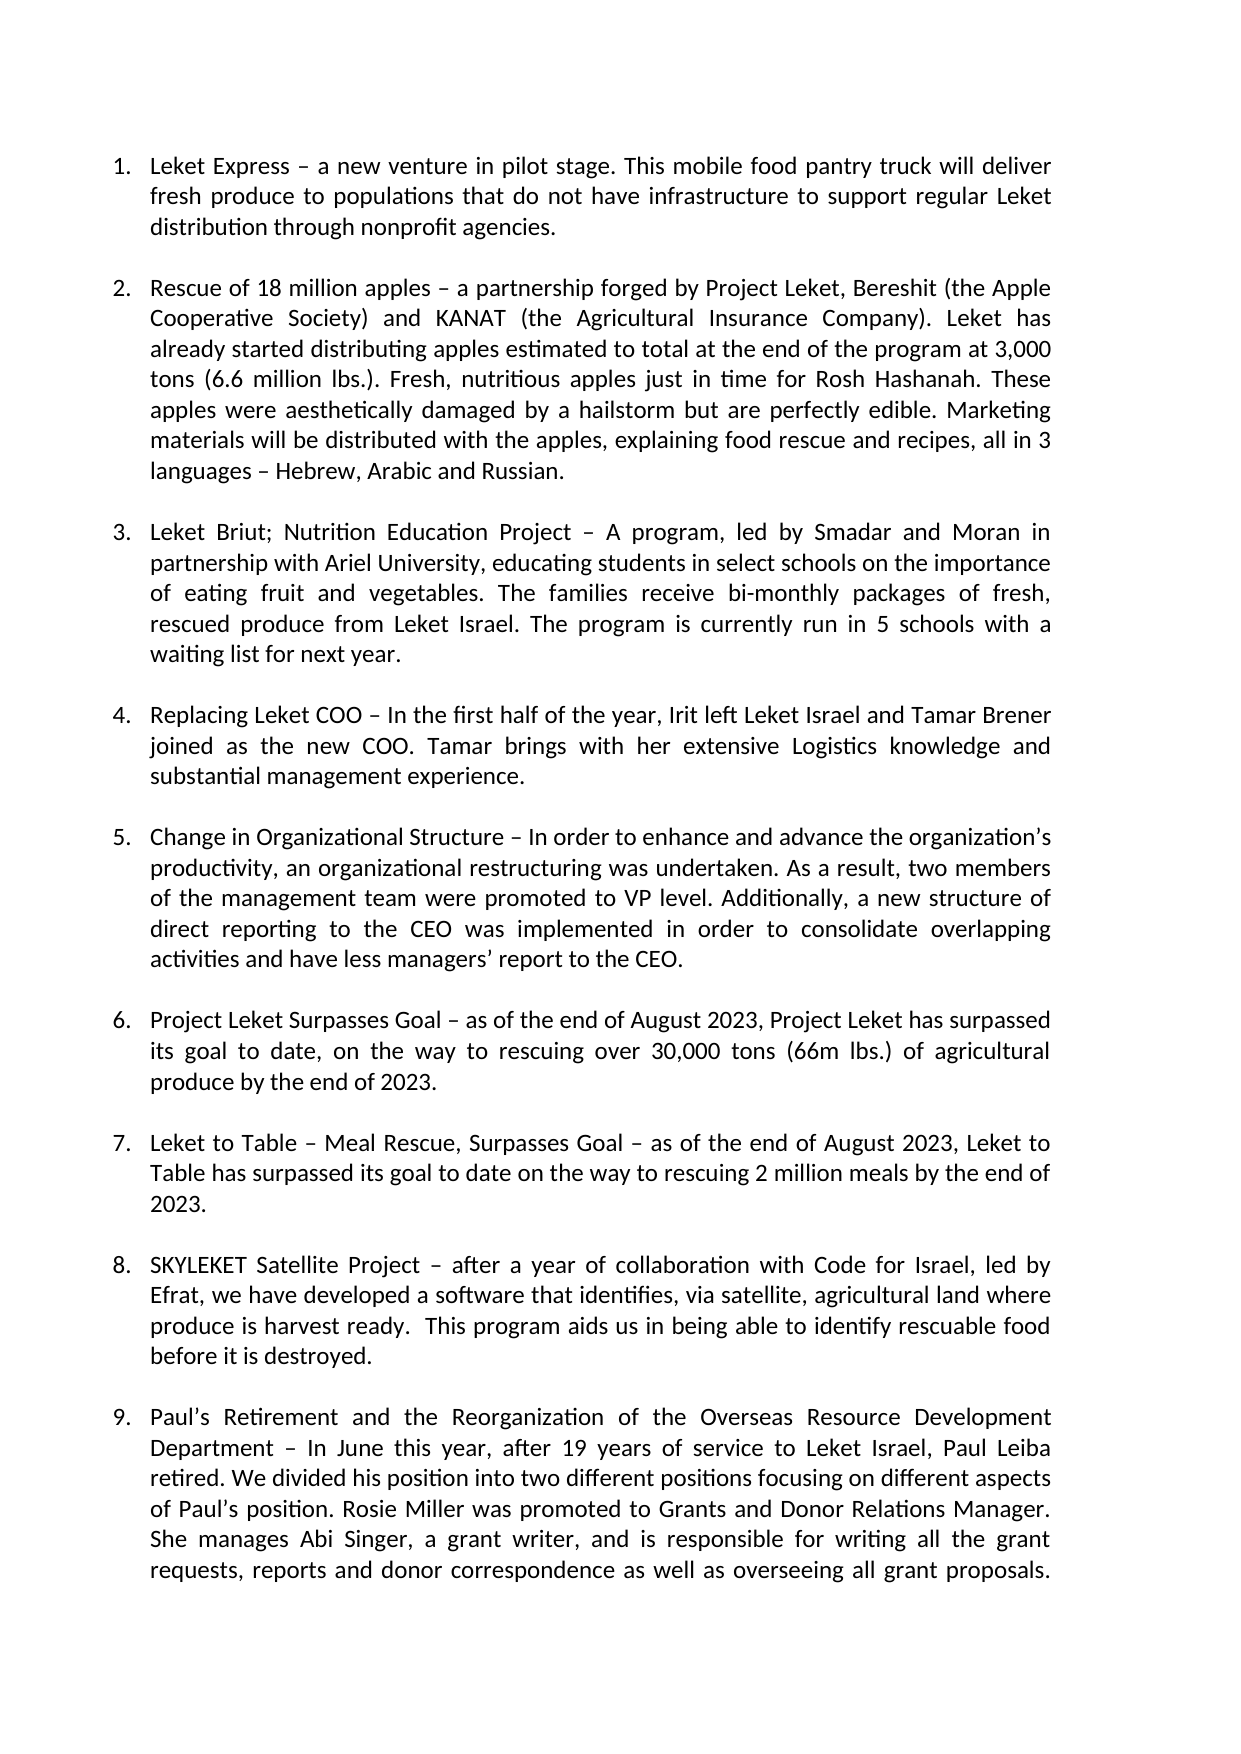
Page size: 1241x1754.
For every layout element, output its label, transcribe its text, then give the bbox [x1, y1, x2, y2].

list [112, 1401, 1053, 1584]
list Leket Briut; Nutrition Education Project – A program, led by Smadar and Moran in partnership with Ariel University, educating students in select schools on the importance of eating fruit and vegetables. The families receive bi-monthly packages of fresh, rescued produce from Leket Israel. The program is currently run in 5 schools with a waiting list for next year. [112, 516, 1053, 669]
list Leket to Table – Meal Rescue, Surpasses Goal – as of the end of August 2023, Leket to Table has surpassed its goal to date on the way to rescuing 2 million meals by the end of 2023. [112, 1127, 1053, 1218]
list Leket Express – a new venture in pilot stage. This mobile food pantry truck will deliver fresh produce to populations that do not have infrastructure to support regular Leket distribution through nonprofit agencies. [112, 150, 1053, 242]
list Change in Organizational Structure – In order to enhance and advance the organization’s productivity, an organizational restructuring was undertaken. As a result, two members of the management team were promoted to VP level. Additionally, a new structure of direct reporting to the CEO was implemented in order to consolidate overlapping activities and have less managers’ report to the CEO. [112, 821, 1053, 974]
list SKYLEKET Satellite Project – after a year of collaboration with Code for Israel, led by Efrat, we have developed a software that identifies, via satellite, agricultural land where produce is harvest ready. This program aids us in being able to identify rescuable food before it is destroyed. [112, 1249, 1053, 1371]
list Rescue of 18 million apples – a partnership forged by Project Leket, Bereshit (the Apple Cooperative Society) and KANAT (the Agricultural Insurance Company). Leket has already started distributing apples estimated to total at the end of the program at 3,000 tons (6.6 million lbs.). Fresh, nutritious apples just in time for Rosh Hashanah. These apples were aesthetically damaged by a hailstorm but are perfectly edible. Marketing materials will be distributed with the apples, explaining food rescue and recipes, all in 3 languages – Hebrew, Arabic and Russian. [112, 272, 1053, 486]
list Replacing Leket COO – In the first half of the year, Irit left Leket Israel and Tamar Brener joined as the new COO. Tamar brings with her extensive Logistics knowledge and substantial management experience. [112, 699, 1053, 791]
list Project Leket Surpasses Goal – as of the end of August 2023, Project Leket has surpassed its goal to date, on the way to rescuing over 30,000 tons (66m lbs.) of agricultural produce by the end of 2023. [112, 1004, 1053, 1096]
